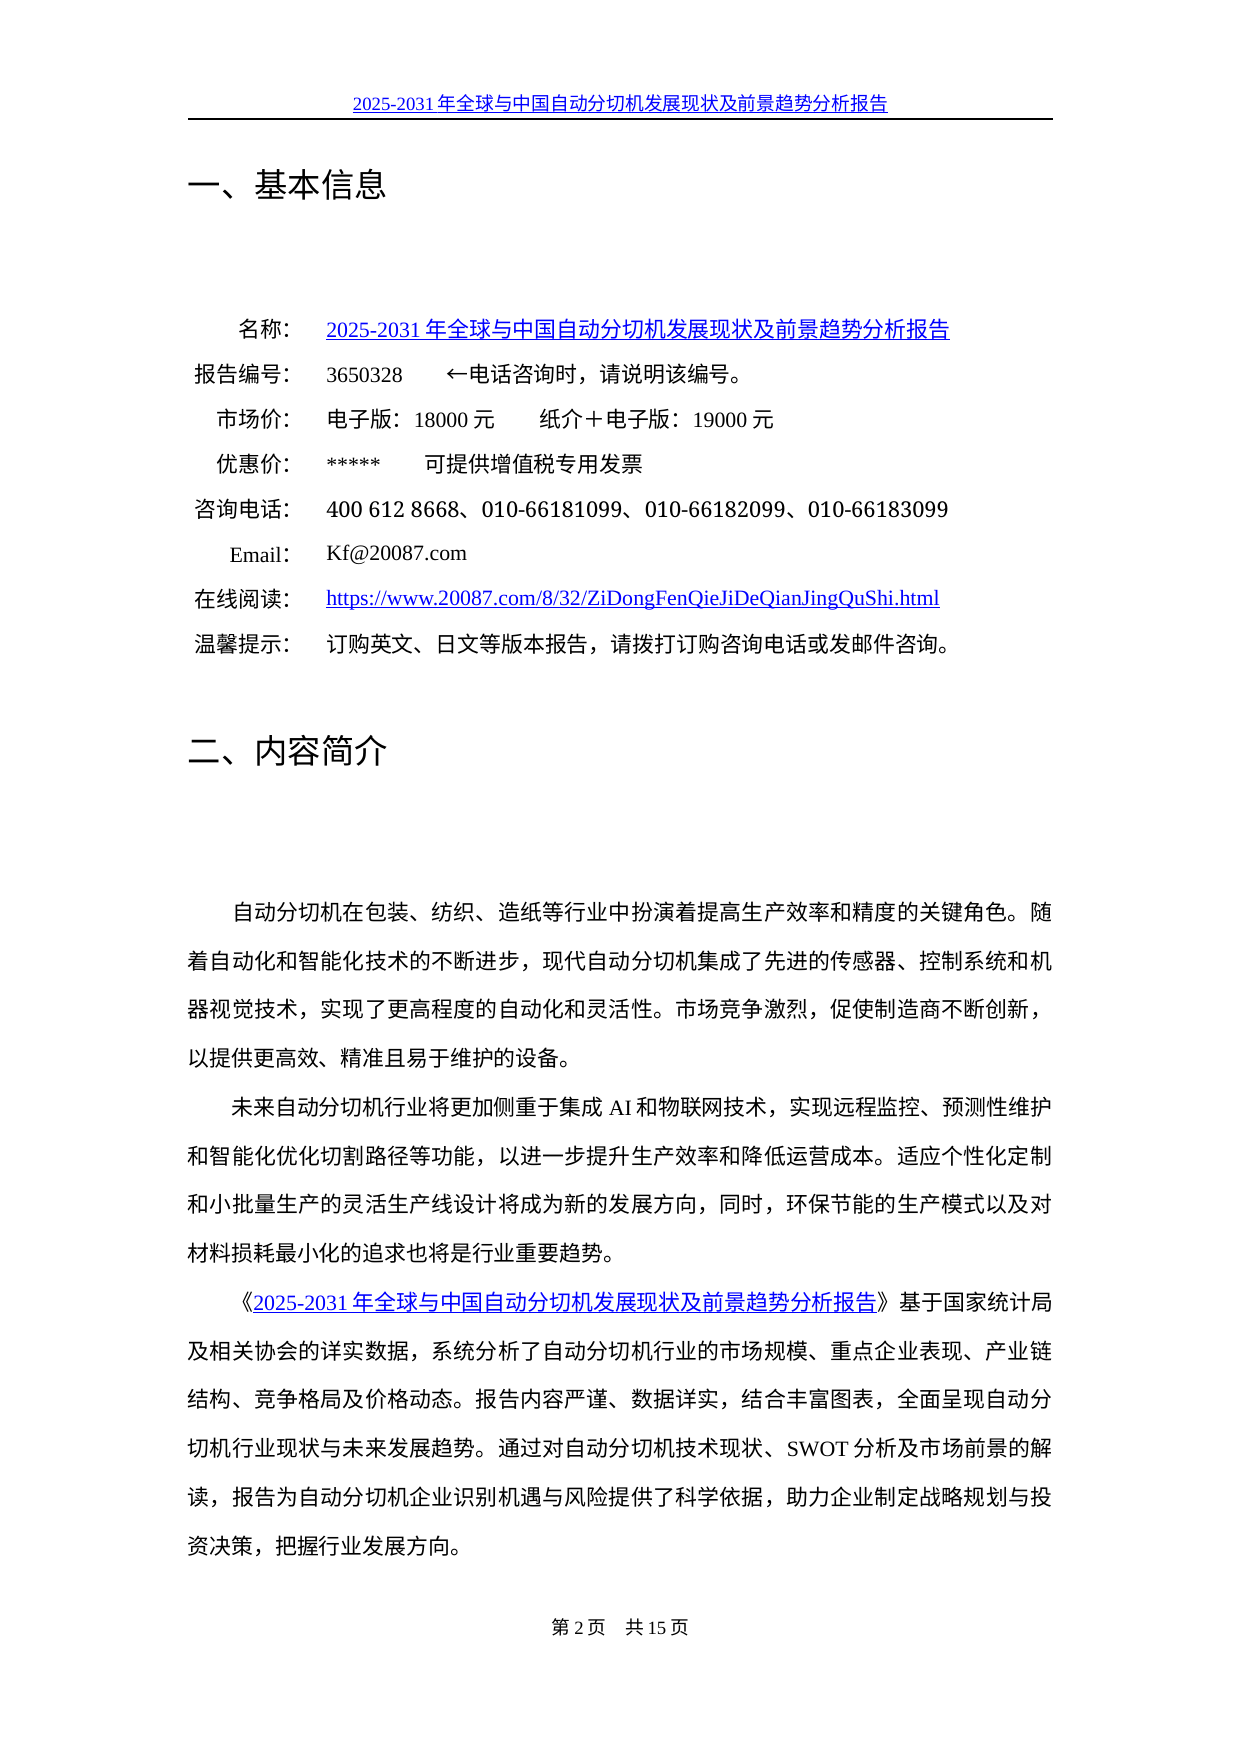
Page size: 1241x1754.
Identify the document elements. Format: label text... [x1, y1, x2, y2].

table_header 2025-2031年全球与中国自动分切机发展现状及前景趋势分析报告 [315, 312, 1073, 357]
table_cell Kf@20087.com [315, 537, 1073, 582]
table_cell 报告编号： [167, 357, 315, 402]
table_cell ***** 可提供增值税专用发票 [315, 447, 1073, 492]
title 一、基本信息 [187, 150, 1053, 215]
table_cell 温馨提示： [167, 627, 315, 672]
table_cell 订购英文、日文等版本报告，请拨打订购咨询电话或发邮件咨询。 [315, 627, 1073, 672]
table_cell [315, 582, 1073, 627]
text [187, 894, 1053, 1561]
title 二、内容简介 [187, 717, 1053, 782]
table_cell 咨询电话： [167, 492, 315, 537]
table_cell 400 612 8668、010-66181099、010-66182099、010-66183099 [315, 492, 1073, 537]
table_cell Email： [167, 537, 315, 582]
table_header 名称： [167, 312, 315, 357]
table_cell 3650328 ←电话咨询时，请说明该编号。 [315, 357, 1073, 402]
table_cell 电子版：18000 元 纸介＋电子版：19000 元 [315, 402, 1073, 447]
table_cell 优惠价： [167, 447, 315, 492]
table_cell 市场价： [167, 402, 315, 447]
table_cell 在线阅读： [167, 582, 315, 627]
